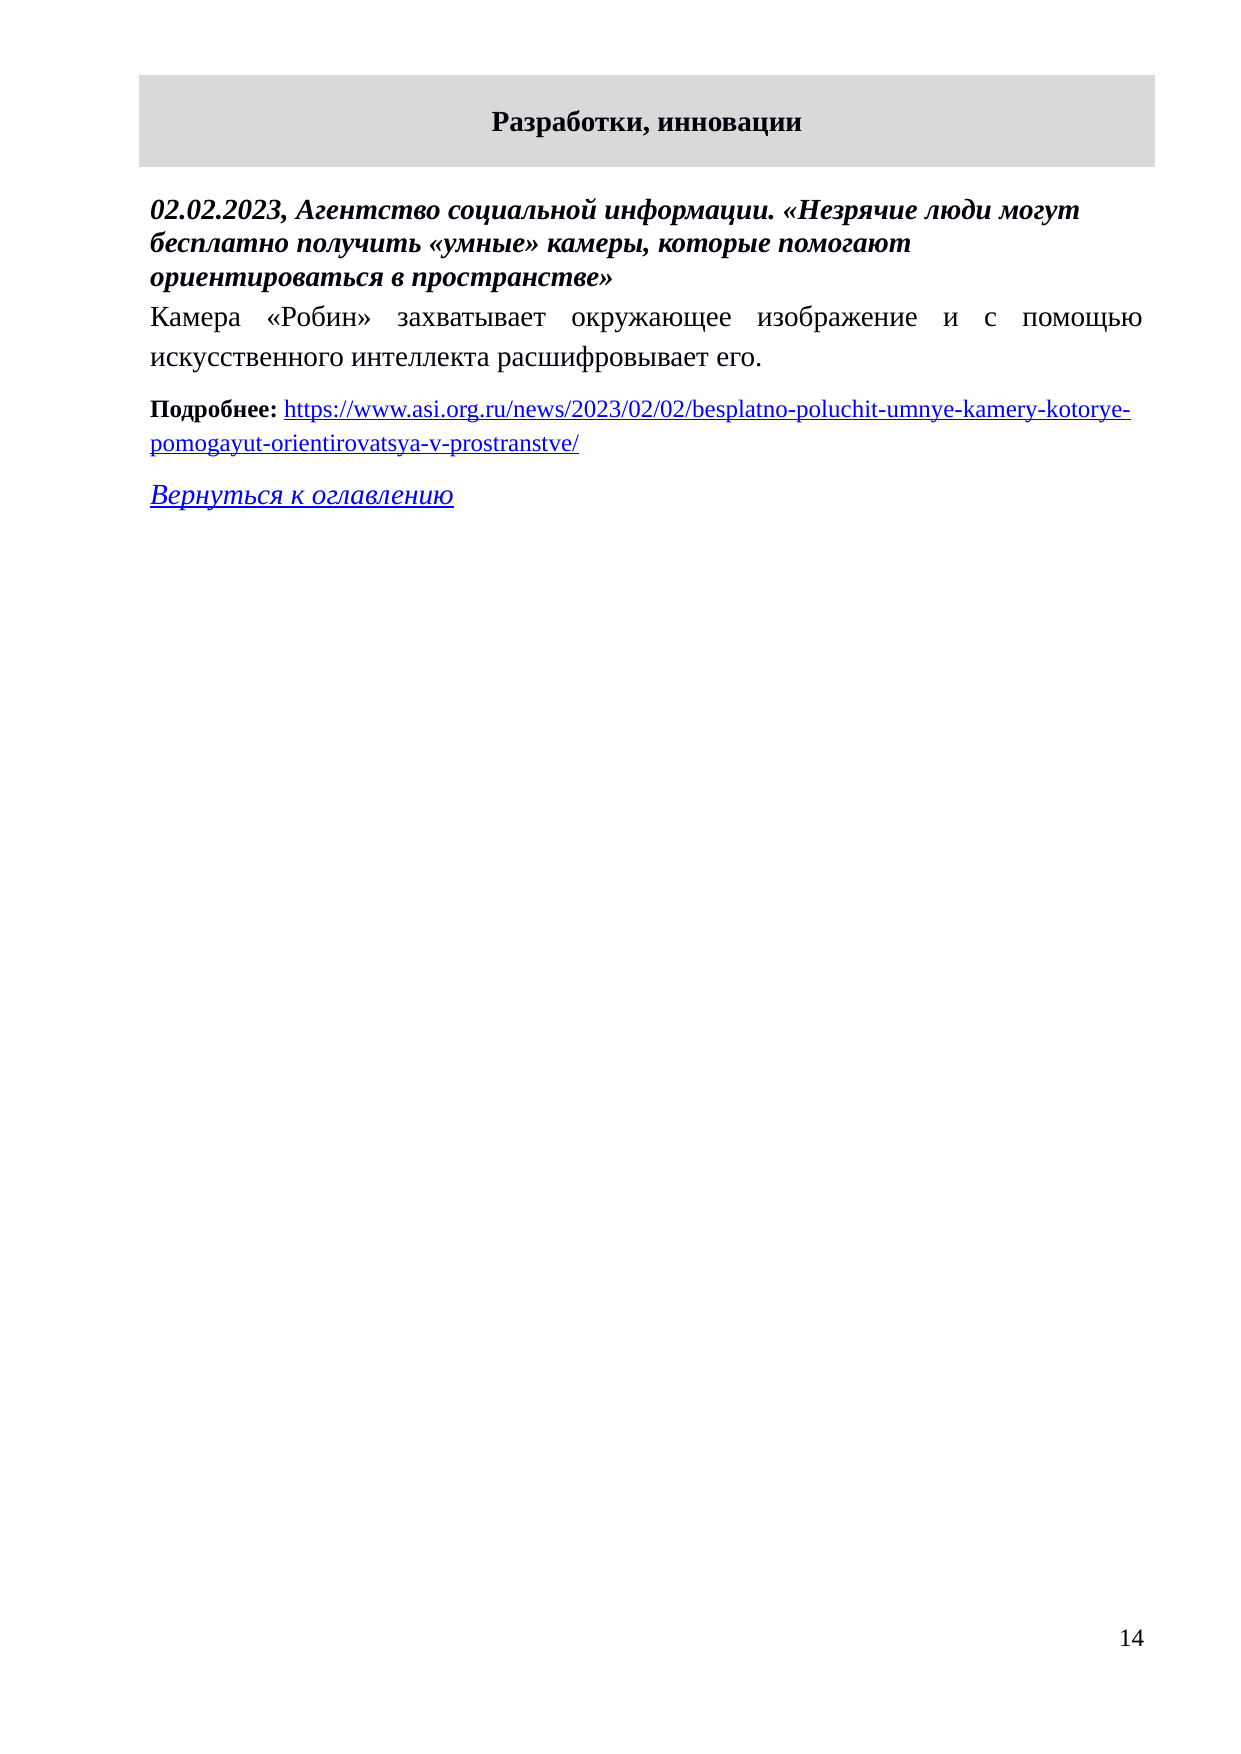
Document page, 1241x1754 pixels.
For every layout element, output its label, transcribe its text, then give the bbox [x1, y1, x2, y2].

subtitle 02.02.2023, Агентство социальной информации. «Незрячие люди могут бесплатно получить «умные» камеры, которые помогают ориентироваться в пространстве» [150, 192, 1144, 292]
text Вернуться к оглавлению [150, 477, 1144, 511]
text Подробнее: https://www.asi.org.ru/news/2023/02/02/besplatno-poluchit-umnye-kamery-kotorye-pomogayut-orientirovatsya-v-prostranstve/ [150, 394, 1144, 457]
table_header Разработки, инновации [139, 75, 1155, 167]
list Камера «Робин» захватывает окружающее изображение и с помощью искусственного интеллекта расшифровывает его. [150, 299, 1144, 372]
